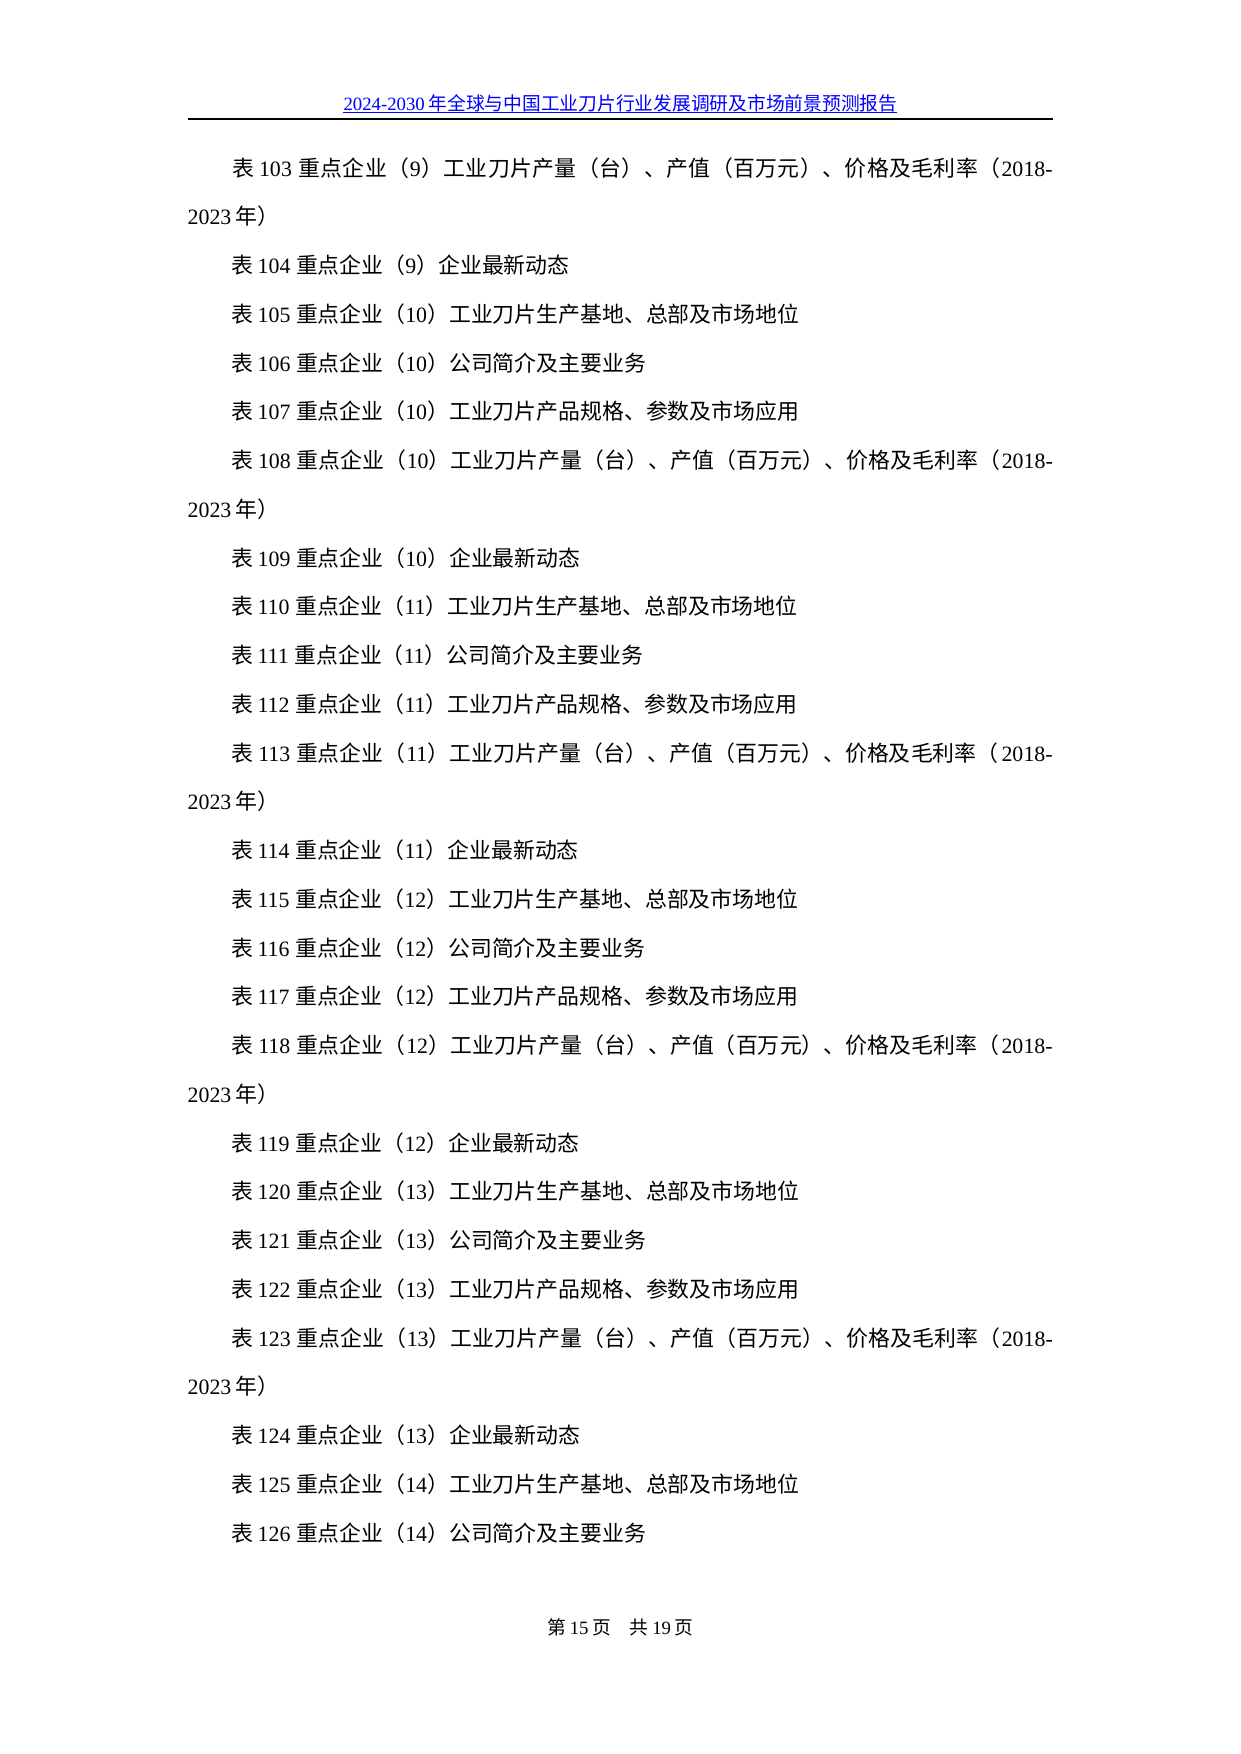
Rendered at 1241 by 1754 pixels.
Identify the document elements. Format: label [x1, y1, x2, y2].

text [187, 150, 1053, 1548]
